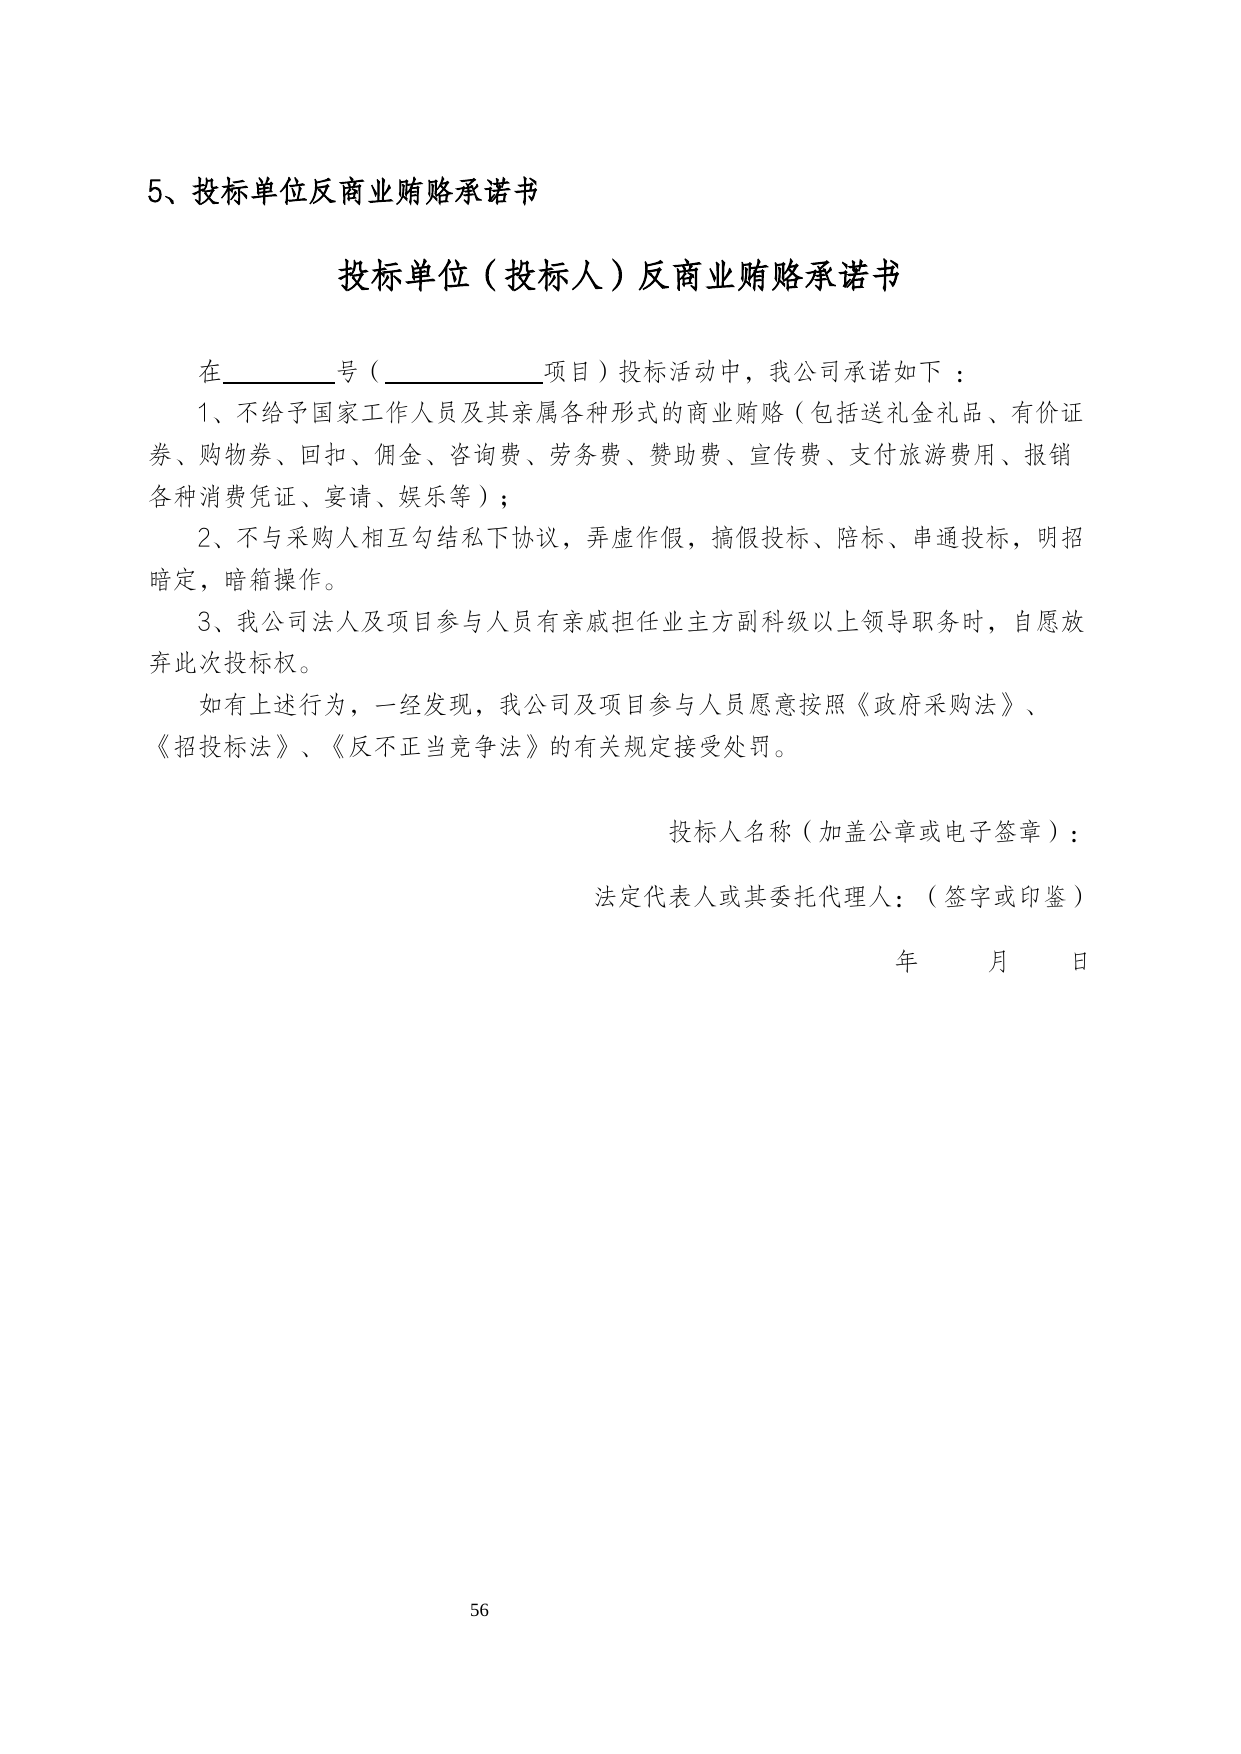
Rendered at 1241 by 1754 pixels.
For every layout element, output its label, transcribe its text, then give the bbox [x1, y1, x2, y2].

text 年 月 日 [148, 947, 1093, 979]
text 投标人名称（加盖公章或电子签章）： [148, 817, 1093, 849]
text 如有上述行为，一经发现，我公司及项目参与人员愿意按照《政府采购法》、《招投标法》、《反不正当竞争法》的有关规定接受处罚。 [148, 692, 1093, 761]
text 2、不与采购人相互勾结私下协议，弄虚作假，搞假投标、陪标、串通投标，明招暗定，暗箱操作。 [148, 525, 1093, 595]
text 3、我公司法人及项目参与人员有亲戚担任业主方副科级以上领导职务时，自愿放弃此次投标权。 [148, 609, 1093, 678]
text 在 号（ 项目）投标活动中，我公司承诺如下 ： [148, 359, 1093, 386]
text 法定代表人或其委托代理人：（签字或印鉴） [148, 882, 1093, 914]
subtitle 5、投标单位反商业贿赂承诺书 [148, 159, 1093, 211]
text 投标单位（投标人）反商业贿赂承诺书 [148, 244, 1093, 309]
text 1、不给予国家工作人员及其亲属各种形式的商业贿赂（包括送礼金礼品、有价证券、购物券、回扣、佣金、咨询费、劳务费、赞助费、宣传费、支付旅游费用、报销各种消费凭证、宴请、娱乐等）； [148, 400, 1093, 511]
